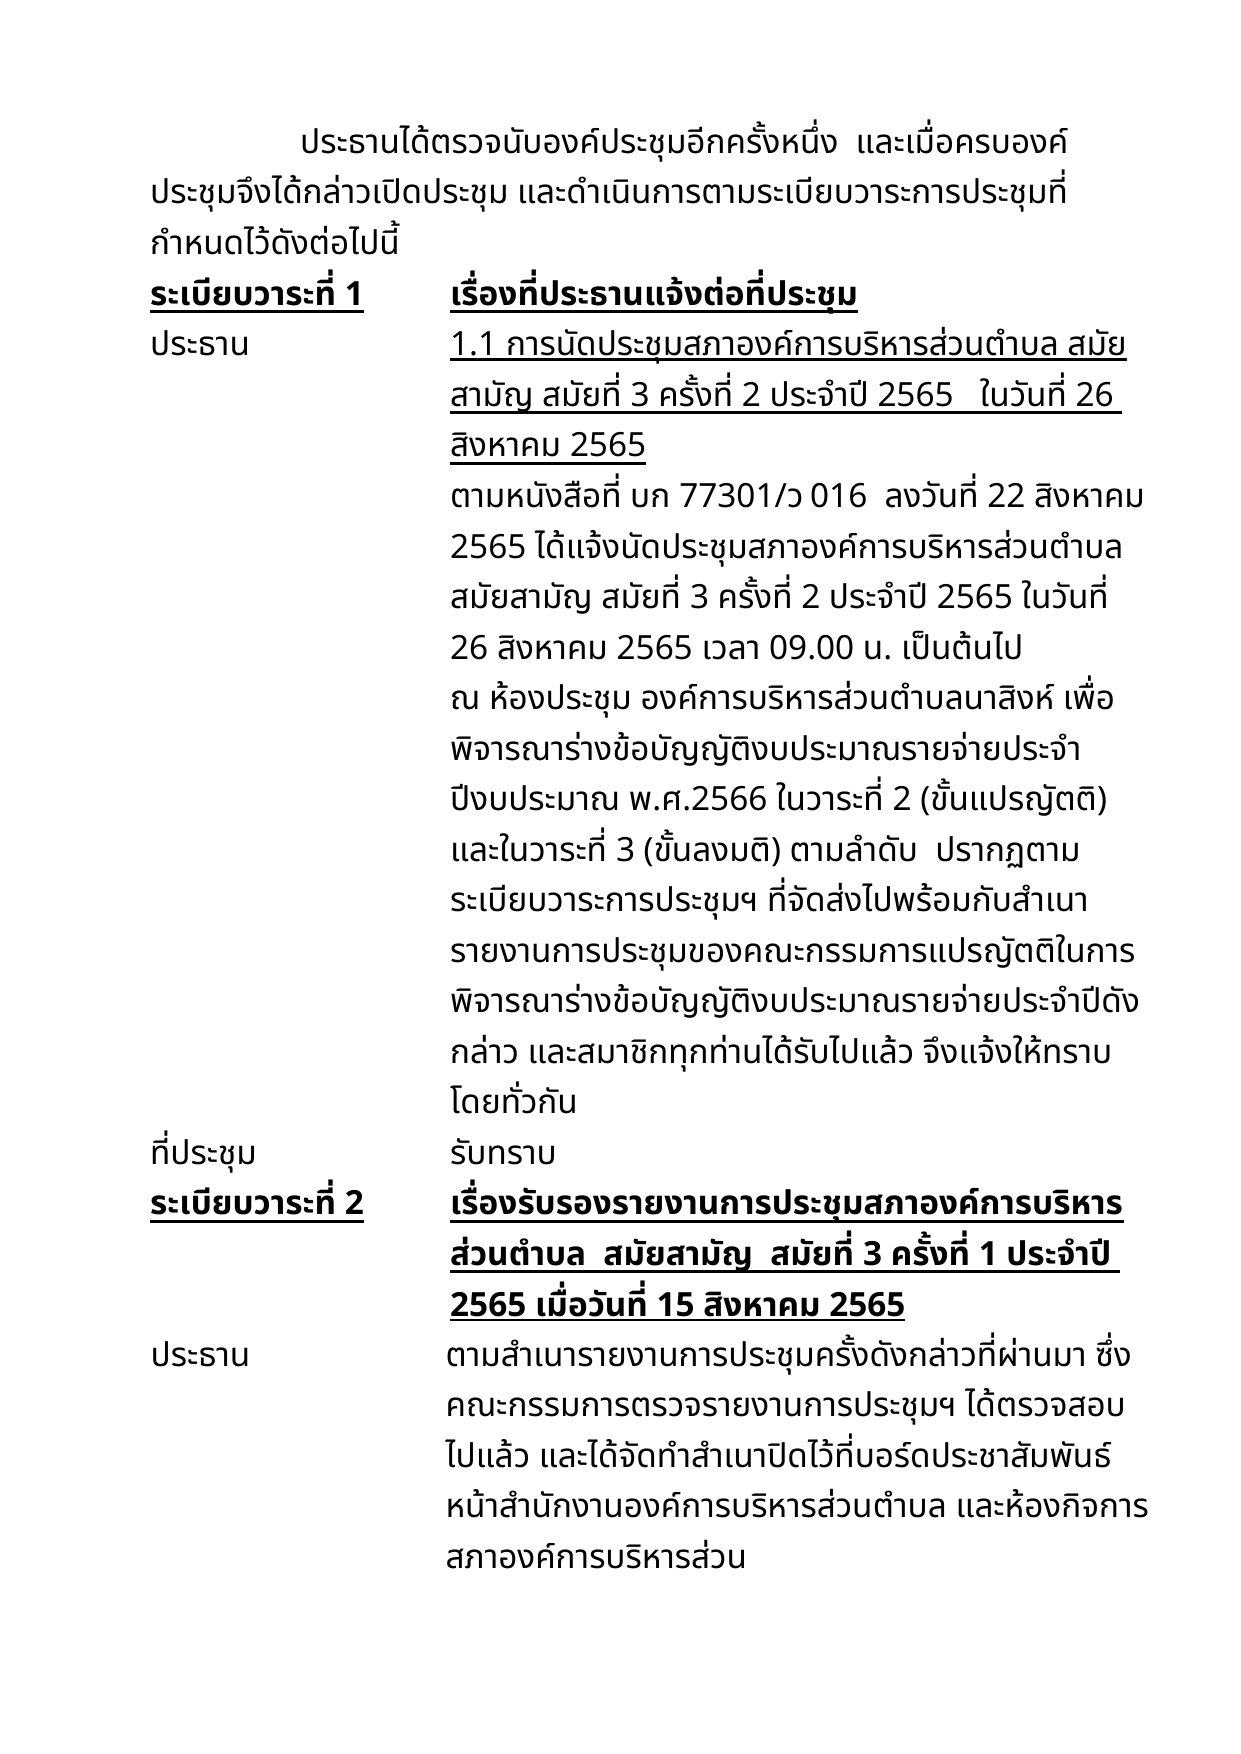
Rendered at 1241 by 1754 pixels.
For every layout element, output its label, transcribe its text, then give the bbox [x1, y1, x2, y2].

text ระเบียบวาระที่ 1 เรื่องที่ประธานแจ้งต่อที่ประชุม [150, 269, 1152, 320]
text ตามหนังสือที่ บก 77301/ว016 ลงวันที่ 22 สิงหาคม 2565 ได้แจ้งนัดประชุมสภาองค์การบริหารส่วนตำบล สมัยสามัญ สมัยที่ 3 ครั้งที่ 2 ประจำปี 2565 ในวันที่ 26 สิงหาคม 2565 เวลา 09.00 น. เป็นต้นไป [150, 472, 1152, 674]
text ที่ประชุม รับทราบ [150, 1129, 1152, 1179]
text ณ ห้องประชุม องค์การบริหารส่วนตำบลนาสิงห์ เพื่อพิจารณาร่างข้อบัญญัติงบประมาณรายจ่ายประจำปีงบประมาณ พ.ศ.2566 ในวาระที่ 2 (ขั้นแปรญัตติ) และในวาระที่ 3 (ขั้นลงมติ) ตามลำดับ ปรากฏตามระเบียบวาระการประชุมฯ ที่จัดส่งไปพร้อมกับสำเนารายงานการประชุมของคณะกรรมการแปรญัตติในการพิจารณาร่างข้อบัญญัติงบประมาณรายจ่ายประจำปีดังกล่าว และสมาชิกทุกท่านได้รับไปแล้ว จึงแจ้งให้ทราบโดยทั่วกัน [150, 674, 1152, 1129]
text ประธาน ตามสำเนารายงานการประชุมครั้งดังกล่าวที่ผ่านมา ซึ่งคณะกรรมการตรวจรายงานการประชุมฯ ได้ตรวจสอบไปแล้ว และได้จัดทำสำเนาปิดไว้ที่บอร์ดประชาสัมพันธ์หน้าสำนักงานองค์การบริหารส่วนตำบล และห้องกิจการสภาองค์การบริหารส่วน [150, 1331, 1152, 1583]
text ระเบียบวาระที่ 2 เรื่องรับรองรายงานการประชุมสภาองค์การบริหารส่วนตำบล สมัยสามัญ สมัยที่ 3 ครั้งที่ 1 ประจำปี 2565 เมื่อวันที่ 15 สิงหาคม 2565 [150, 1179, 1152, 1331]
text ประธาน 1.1 การนัดประชุมสภาองค์การบริหารส่วนตำบล สมัยสามัญ สมัยที่ 3 ครั้งที่ 2 ประจำปี 2565 ในวันที่ 26 สิงหาคม 2565 [150, 320, 1152, 472]
text ประธานได้ตรวจนับองค์ประชุมอีกครั้งหนึ่ง และเมื่อครบองค์ประชุมจึงได้กล่าวเปิดประชุม และดำเนินการตามระเบียบวาระการประชุมที่กำหนดไว้ดังต่อไปนี้ [150, 118, 1152, 269]
